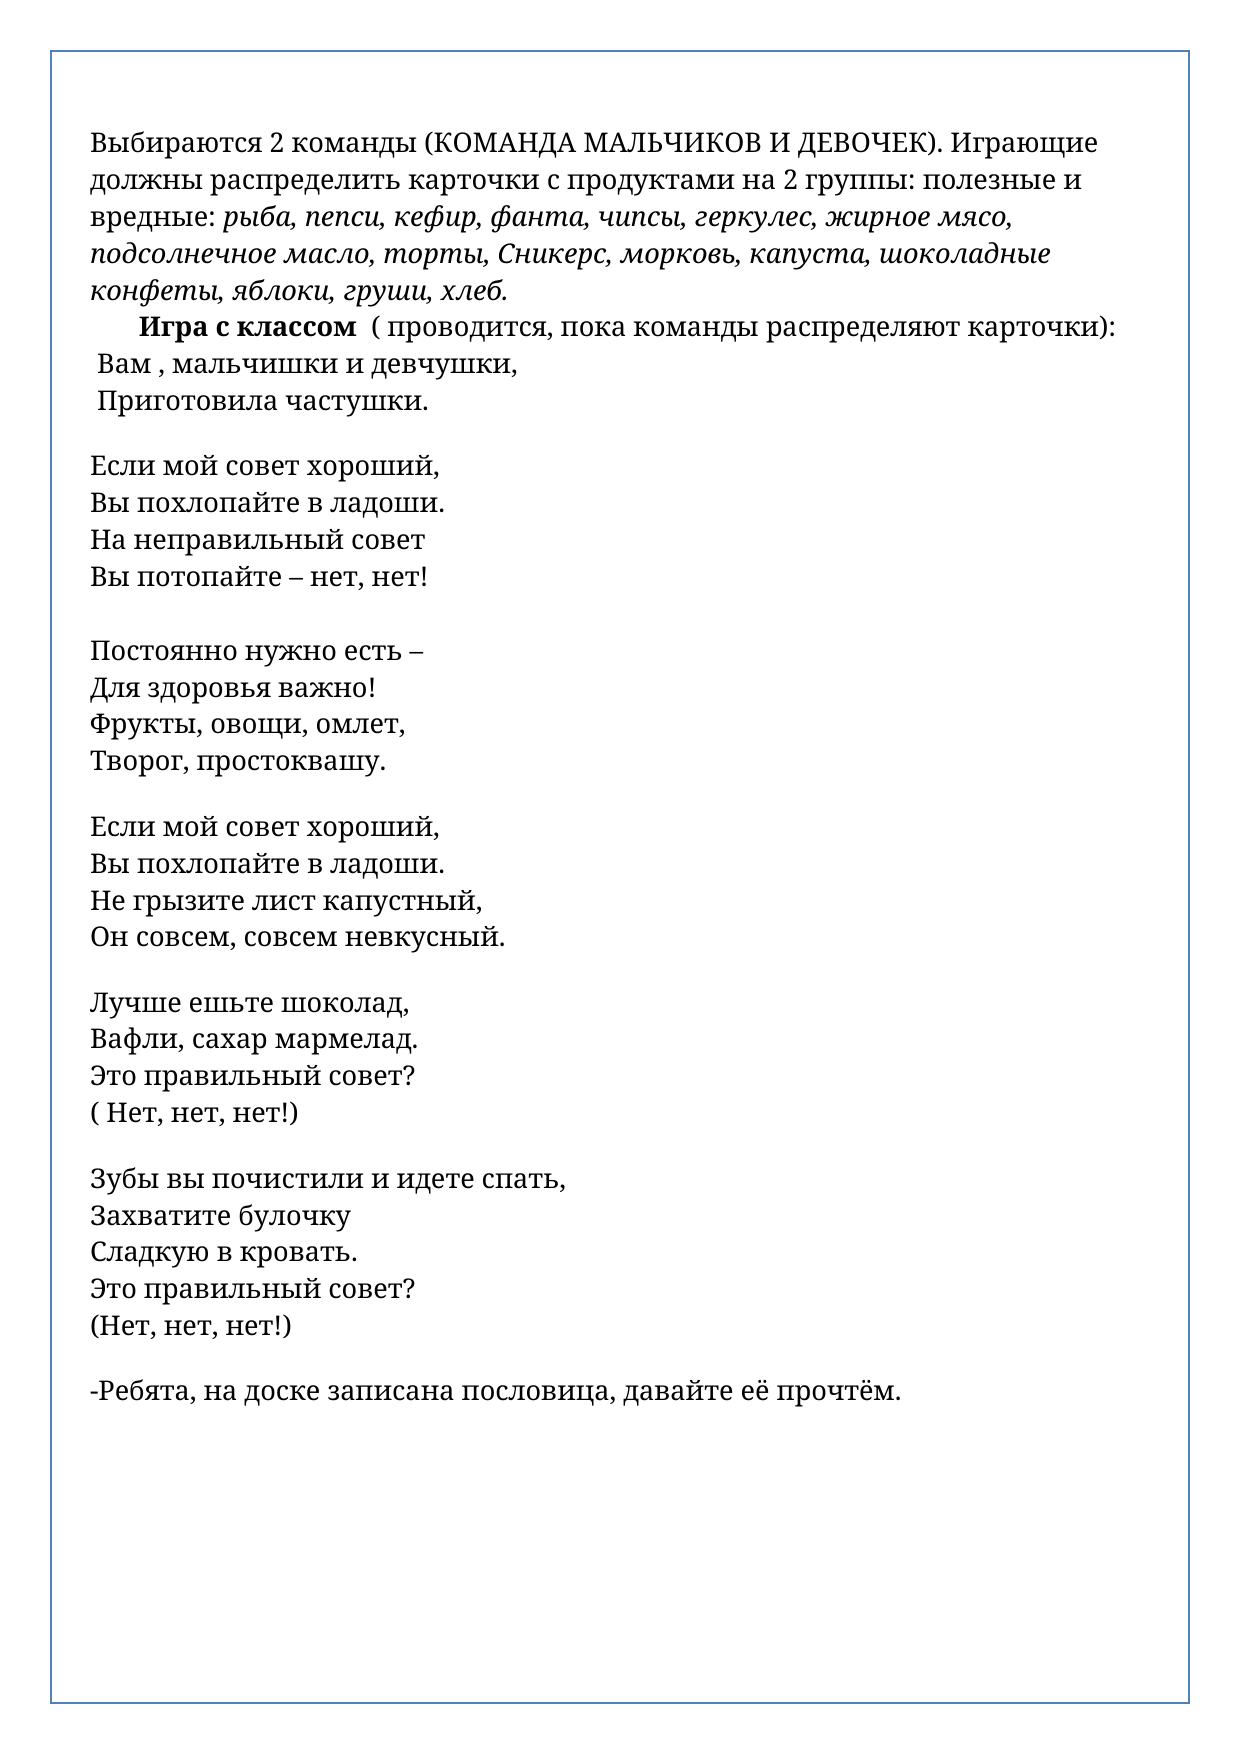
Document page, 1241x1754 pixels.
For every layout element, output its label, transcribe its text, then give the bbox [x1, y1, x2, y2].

list Приготовила частушки. [90, 382, 1165, 418]
list Творог, простоквашу. [90, 742, 1165, 779]
list Фрукты, овощи, омлет, [90, 705, 1165, 742]
list Не грызите лист капустный, [90, 881, 1165, 918]
list Лучше ешьте шоколад, [90, 983, 1165, 1020]
list -Ребята, на доске записана пословица, давайте её прочтём. [90, 1372, 1165, 1409]
list Игра с классом ( проводится, пока команды распределяют карточки): [90, 308, 1165, 345]
list На неправильный совет [90, 521, 1165, 557]
list Это правильный совет? [90, 1057, 1165, 1094]
list Если мой совет хороший, [90, 807, 1165, 844]
list Вы похлопайте в ладоши. [90, 844, 1165, 881]
list (Нет, нет, нет!) [90, 1307, 1165, 1343]
list Вам , мальчишки и девчушки, [90, 345, 1165, 382]
list ( Нет, нет, нет!) [90, 1094, 1165, 1131]
list Вы потопайте – нет, нет! [90, 557, 1165, 594]
list Зубы вы почистили и идете спать, [90, 1159, 1165, 1196]
list Вы похлопайте в ладоши. [90, 484, 1165, 521]
list Захватите булочку [90, 1196, 1165, 1233]
list Он совсем, совсем невкусный. [90, 918, 1165, 955]
list Это правильный совет? [90, 1270, 1165, 1307]
list Постоянно нужно есть – [90, 631, 1165, 668]
list Вафли, сахар мармелад. [90, 1020, 1165, 1057]
list Если мой совет хороший, [90, 447, 1165, 484]
list Выбираются 2 команды (КОМАНДА МАЛЬЧИКОВ И ДЕВОЧЕК). Играющие должны распределить карточки с продуктами на 2 группы: полезные и вредные: рыба, пепси, кефир, фанта, чипсы, геркулес, жирное мясо, подсолнечное масло, торты, Сникерс, морковь, капуста, шоколадные конфеты, яблоки, груши, хлеб. [90, 123, 1165, 308]
list Сладкую в кровать. [90, 1233, 1165, 1270]
list Для здоровья важно! [90, 668, 1165, 705]
